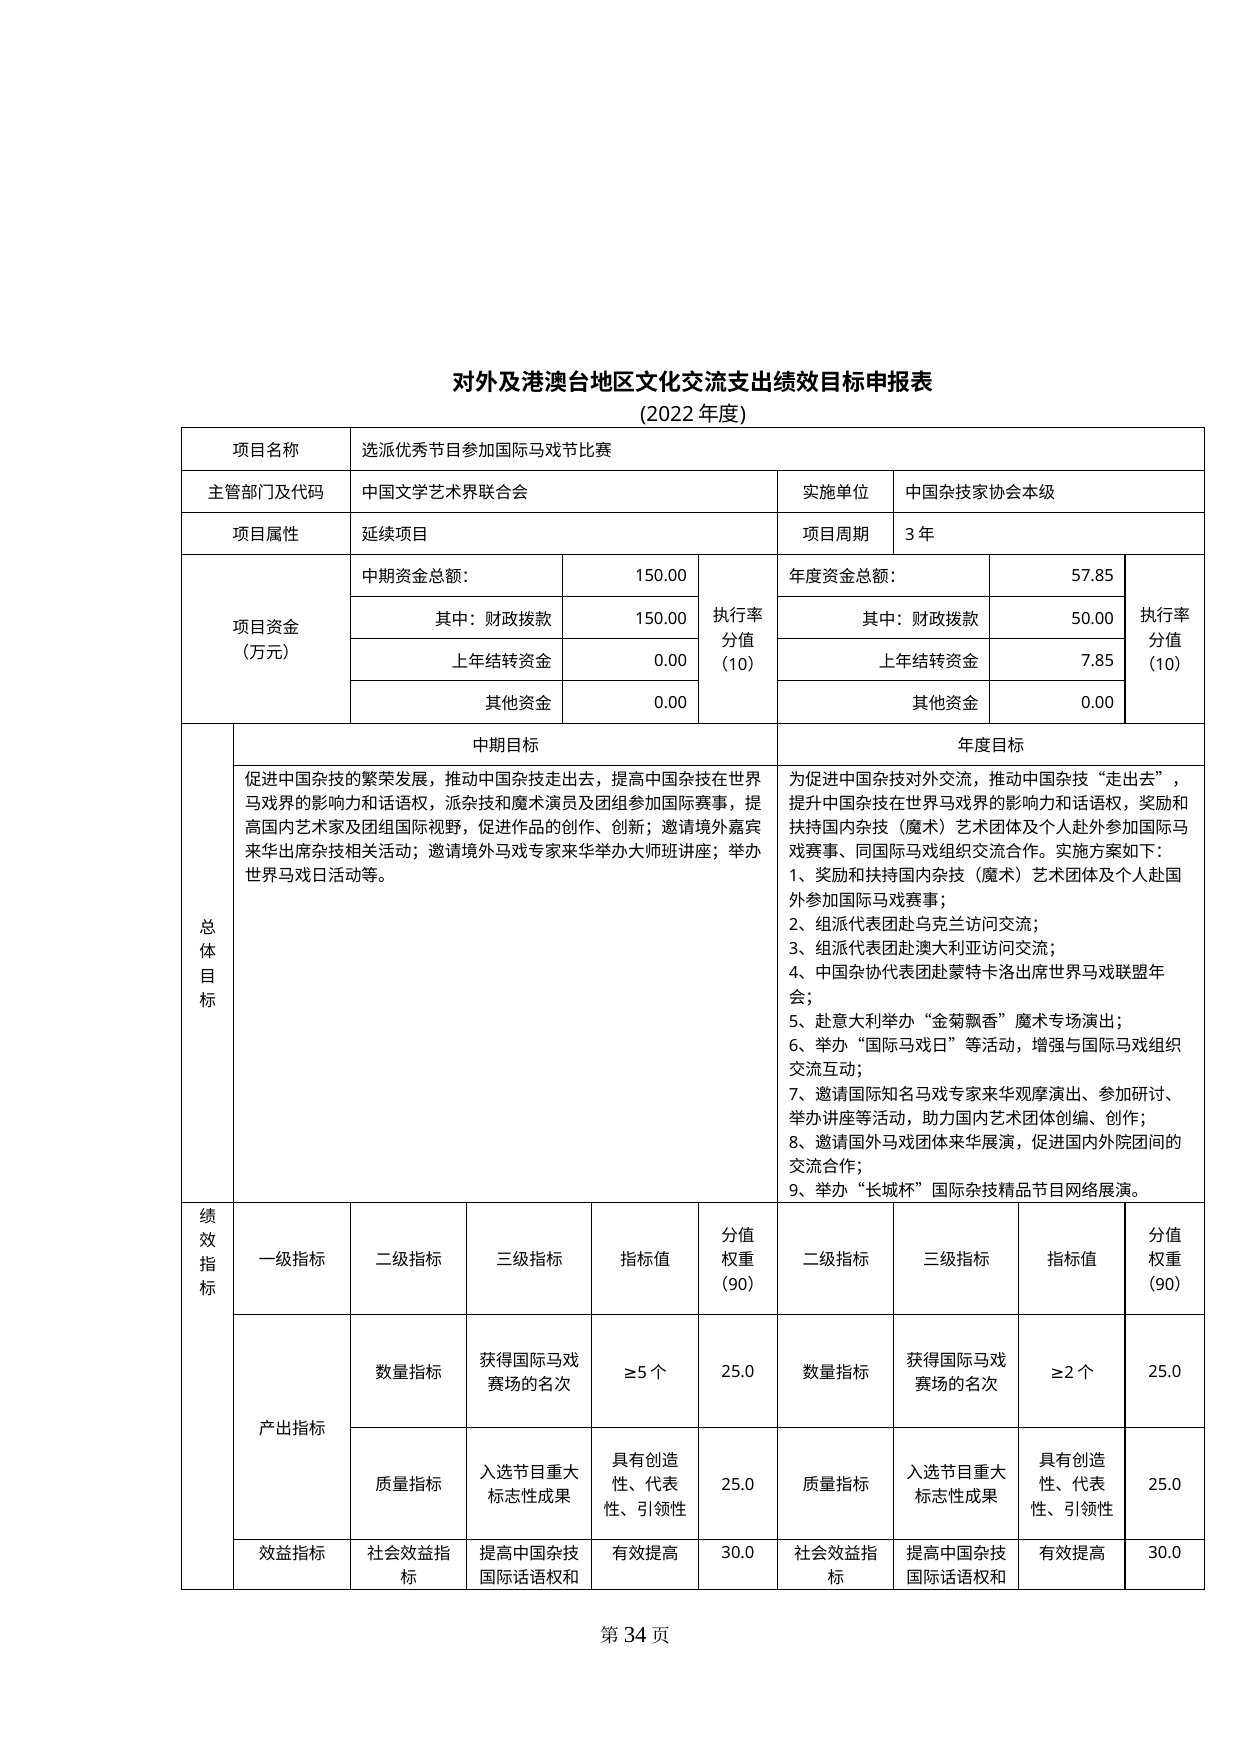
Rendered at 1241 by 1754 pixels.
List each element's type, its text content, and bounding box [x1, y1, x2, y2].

table_cell 30.0 [1126, 1540, 1204, 1589]
table_cell ≥2个 [1019, 1315, 1124, 1427]
table_cell 一级指标 [234, 1203, 350, 1314]
table_cell 总体目标 [182, 724, 233, 1202]
table_cell 其他资金 [351, 681, 562, 723]
table_cell 30.0 [699, 1540, 777, 1589]
table_cell 促进中国杂技的繁荣发展，推动中国杂技走出去，提高中国杂技在世界马戏界的影响力和话语权，派杂技和魔术演员及团组参加国际赛事，提高国内艺术家及团组国际视野，促进作品的创作、创新；邀请境外嘉宾来华出席杂技相关活动；邀请境外马戏专家来华举办大师班讲座；举办世界马戏日活动等。 [234, 766, 777, 1202]
table_cell ≥5个 [592, 1315, 698, 1427]
table_cell 三级指标 [894, 1203, 1018, 1314]
table_cell 社会效益指标 [778, 1540, 893, 1589]
table_cell 入选节目重大标志性成果 [467, 1428, 591, 1539]
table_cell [894, 1540, 1018, 1589]
table_cell 50.00 [990, 597, 1124, 638]
table_cell 项目名称 [182, 428, 350, 469]
table_cell 上年结转资金 [778, 639, 989, 680]
table_cell 中期目标 [234, 724, 777, 765]
table_cell 57.85 [990, 555, 1124, 596]
table_cell 质量指标 [778, 1428, 893, 1539]
table_cell 项目资金 （万元） [182, 555, 350, 723]
table_cell 0.00 [563, 681, 698, 723]
table_cell 0.00 [563, 639, 698, 680]
table_cell 具有创造性、代表性、引领性 [1019, 1428, 1124, 1539]
table_cell 上年结转资金 [351, 639, 562, 680]
table_cell 延续项目 [351, 513, 777, 554]
table_cell 中国杂技家协会本级 [894, 471, 1204, 512]
table_cell 分值 权重 （90） [699, 1203, 777, 1314]
table_cell 0.00 [990, 681, 1124, 723]
table_cell (2022年度) [181, 397, 1204, 427]
table_cell 150.00 [563, 597, 698, 638]
table_cell 项目周期 [778, 513, 893, 554]
table_cell 年度目标 [778, 724, 1204, 765]
table_cell 指标值 [592, 1203, 698, 1314]
table_cell 有效提高 [592, 1540, 698, 1589]
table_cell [181, 144, 1204, 397]
table_cell 数量指标 [351, 1315, 466, 1427]
table_cell 绩效指标 [182, 1203, 233, 1589]
table_cell 实施单位 [778, 471, 893, 512]
table_cell 3年 [894, 513, 1204, 554]
table_cell 二级指标 [778, 1203, 893, 1314]
table_cell 年度资金总额： [778, 555, 989, 596]
table_cell 25.0 [699, 1428, 777, 1539]
table_cell 获得国际马戏赛场的名次 [894, 1315, 1018, 1427]
table_cell 150.00 [563, 555, 698, 596]
table_cell 中期资金总额： [351, 555, 562, 596]
table_cell 二级指标 [351, 1203, 466, 1314]
table_cell 为促进中国杂技对外交流，推动中国杂技“走出去”，提升中国杂技在世界马戏界的影响力和话语权，奖励和扶持国内杂技（魔术）艺术团体及个人赴外参加国际马戏赛事、同国际马戏组织交流合作。实施方案如下： 1、奖励和扶持国内杂技（魔术）艺术团体及个人赴国外参加国际马戏赛事； 2、组派代表团赴乌克兰访问交流； 3、组派代表团赴澳大利亚访问交流； 4、中国杂协代表团赴蒙特卡洛出席世界马戏联盟年会； 5、赴意大利举办“金菊飘香”魔术专场演出； 6、举办“国际马戏日”等活动，增强与国际马戏组织交流互动； 7、邀请国际知名马戏专家来华观摩演出、参加研讨、举办讲座等活动，助力国内艺术团体创编、创作； 8、邀请国外马戏团体来华展演，促进国内外院团间的交流合作； 9、举办“长城杯”国际杂技精品节目网络展演。 [778, 766, 1204, 1202]
table_cell 分值 权重 （90） [1126, 1203, 1204, 1314]
table_cell 选派优秀节目参加国际马戏节比赛 [351, 428, 1204, 469]
table_cell 其他资金 [778, 681, 989, 723]
table_cell 有效提高 [1019, 1540, 1124, 1589]
table_cell 质量指标 [351, 1428, 466, 1539]
table_cell 具有创造性、代表性、引领性 [592, 1428, 698, 1539]
table_cell 产出指标 [234, 1315, 350, 1539]
table_cell 入选节目重大标志性成果 [894, 1428, 1018, 1539]
table_cell 25.0 [699, 1315, 777, 1427]
table_cell 25.0 [1126, 1315, 1204, 1427]
table_cell 三级指标 [467, 1203, 591, 1314]
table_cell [467, 1540, 591, 1589]
table_cell 执行率 分值（10） [699, 555, 777, 723]
table_cell 社会效益指标 [351, 1540, 466, 1589]
table_cell 数量指标 [778, 1315, 893, 1427]
table_cell 获得国际马戏赛场的名次 [467, 1315, 591, 1427]
table_cell 效益指标 [234, 1540, 350, 1589]
table_cell 其中：财政拨款 [778, 597, 989, 638]
table_cell 执行率 分值（10） [1126, 555, 1204, 723]
table_cell 其中：财政拨款 [351, 597, 562, 638]
table_cell 25.0 [1126, 1428, 1204, 1539]
table_cell 指标值 [1019, 1203, 1124, 1314]
table_cell 项目属性 [182, 513, 350, 554]
table_cell 中国文学艺术界联合会 [351, 471, 777, 512]
table_cell 主管部门及代码 [182, 471, 350, 512]
table_cell 7.85 [990, 639, 1124, 680]
